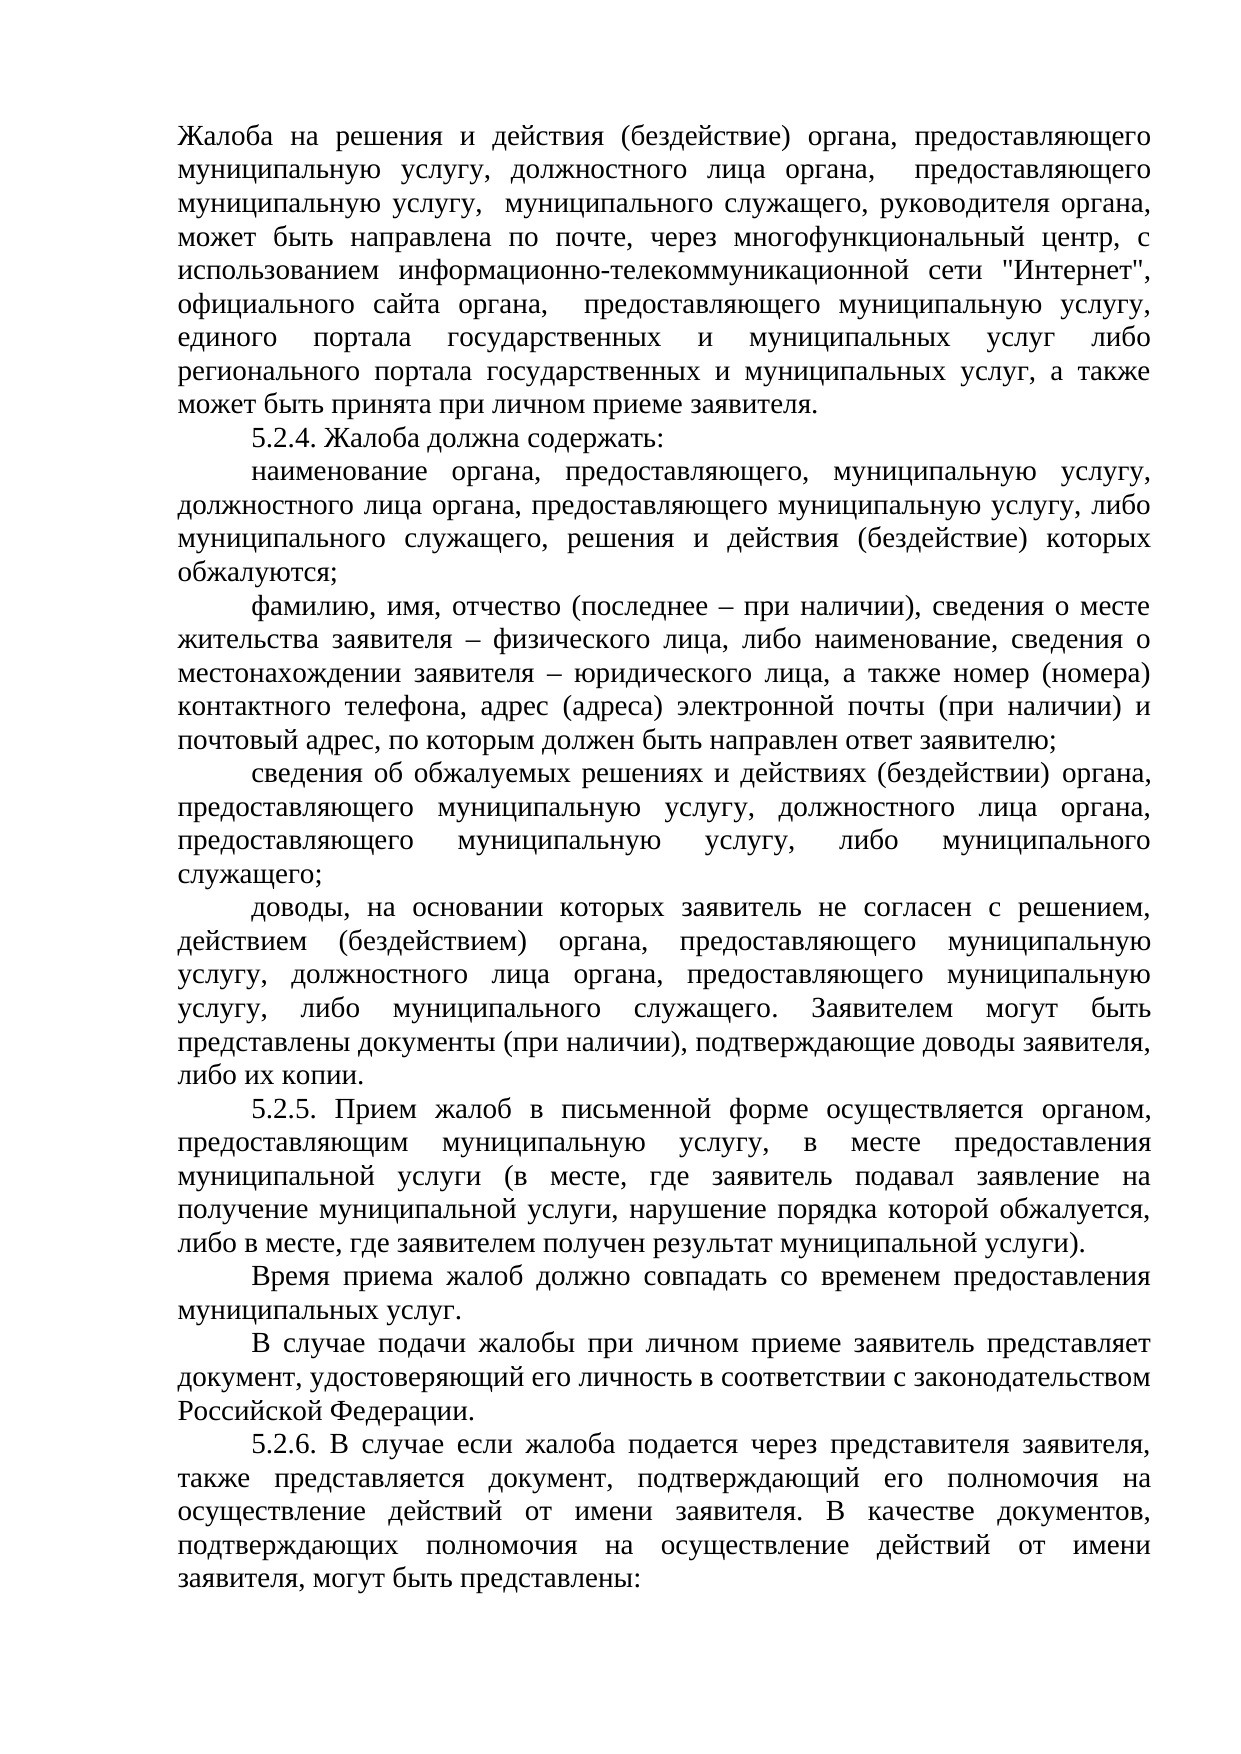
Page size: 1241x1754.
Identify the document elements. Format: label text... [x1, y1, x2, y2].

text В случае подачи жалобы при личном приеме заявитель представляет документ, удостоверяющий его личность в соответствии с законодательством Российской Федерации. [177, 1326, 1152, 1426]
text доводы, на основании которых заявитель не согласен с решением, действием (бездействием) органа, предоставляющего муниципальную услугу, должностного лица органа, предоставляющего муниципальную услугу, либо муниципального служащего. Заявителем могут быть представлены документы (при наличии), подтверждающие доводы заявителя, либо их копии. [177, 889, 1152, 1091]
text Время приема жалоб должно совпадать со временем предоставления муниципальных услуг. [177, 1258, 1152, 1326]
text 5.2.6. В случае если жалоба подается через представителя заявителя, также представляется документ, подтверждающий его полномочия на осуществление действий от имени заявителя. В качестве документов, подтверждающих полномочия на осуществление действий от имени заявителя, могут быть представлены: [177, 1426, 1152, 1594]
text 5.2.5. Прием жалоб в письменной форме осуществляется органом, предоставляющим муниципальную услугу, в месте предоставления муниципальной услуги (в месте, где заявитель подавал заявление на получение муниципальной услуги, нарушение порядка которой обжалуется, либо в месте, где заявителем получен результат муниципальной услуги). [177, 1091, 1152, 1258]
text 5.2.4. Жалоба должна содержать: [177, 420, 1152, 453]
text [177, 118, 1152, 420]
text фамилию, имя, отчество (последнее – при наличии), сведения о месте жительства заявителя – физического лица, либо наименование, сведения о местонахождении заявителя – юридического лица, а также номер (номера) контактного телефона, адрес (адреса) электронной почты (при наличии) и почтовый адрес, по которым должен быть направлен ответ заявителю; [177, 588, 1152, 755]
text наименование органа, предоставляющего, муниципальную услугу, должностного лица органа, предоставляющего муниципальную услугу, либо муниципального служащего, решения и действия (бездействие) которых обжалуются; [177, 453, 1152, 588]
text сведения об обжалуемых решениях и действиях (бездействии) органа, предоставляющего муниципальную услугу, должностного лица органа, предоставляющего муниципальную услугу, либо муниципального служащего; [177, 755, 1152, 889]
